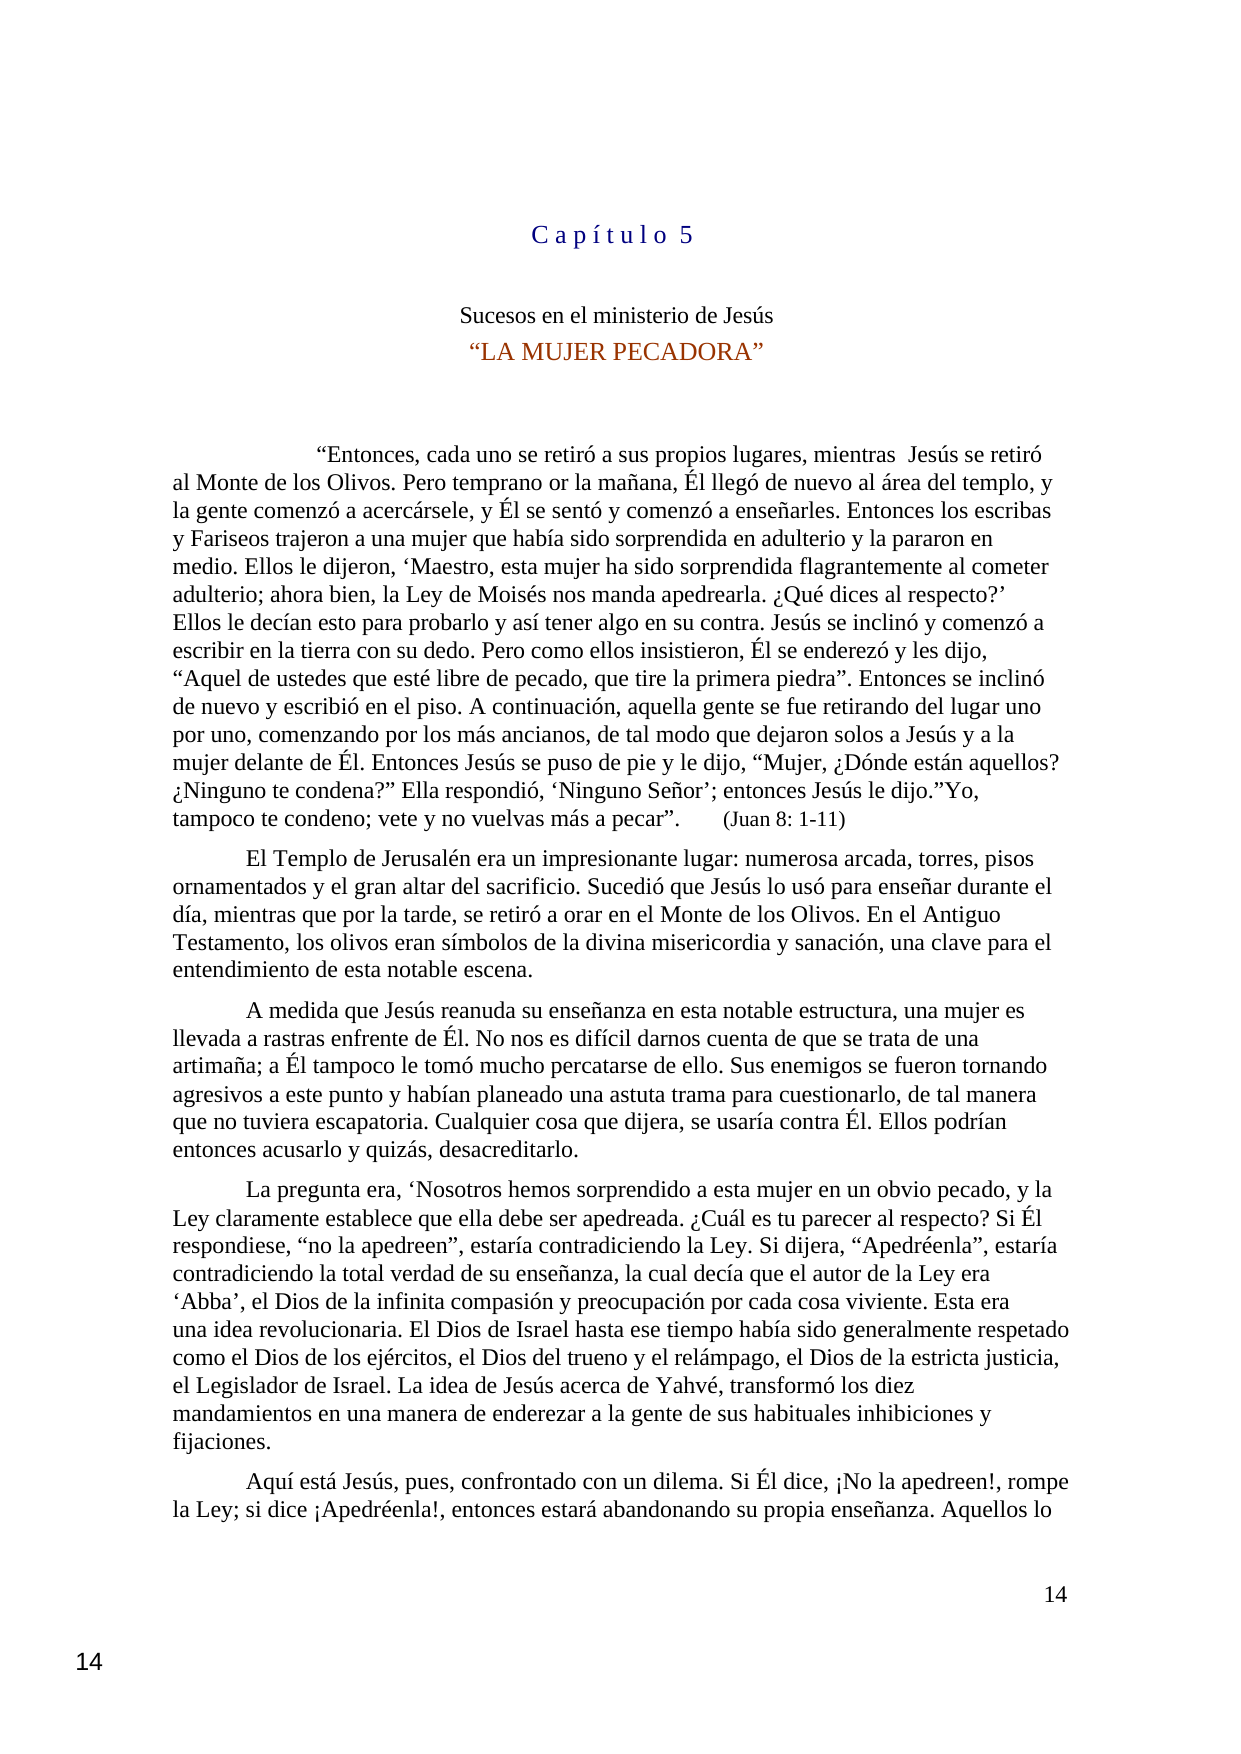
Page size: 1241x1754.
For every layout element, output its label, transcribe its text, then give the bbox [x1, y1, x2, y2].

text ¿Ninguno te condena?” Ella respondió, ‘Ninguno Señor’; entonces Jesús le dijo.”Yo, [172, 776, 979, 803]
text Aquí está Jesús, pues, confrontado con un dilema. Si Él dice, ¡No la apedreen!, rompe [246, 1467, 1070, 1495]
text al Monte de los Olivos. Pero temprano or la mañana, Él llegó de nuevo al área del templo, y [172, 468, 1054, 496]
text día, mientras que por la tarde, se retiró a orar en el Monte de los Olivos. En el Antiguo [172, 899, 1002, 927]
text tampoco te condeno; vete y no vuelvas más a pecar”. [172, 804, 681, 831]
text “Entonces, cada uno se retiró a sus propios lugares, mientras Jesús se retiró [316, 440, 1043, 468]
text “LA MUJER PECADORA” [469, 336, 764, 366]
text ‘Abba’, el Dios de la infinita compasión y preocupación por cada cosa viviente. Esta era [172, 1287, 1010, 1315]
text como el Dios de los ejércitos, el Dios del trueno y el relámpago, el Dios de la estricta justicia, [172, 1343, 1060, 1371]
text entonces acusarlo y quizás, desacreditarlo. [172, 1135, 580, 1163]
text artimaña; a Él tampoco le tomó mucho percatarse de ello. Sus enemigos se fueron tornando [172, 1052, 1049, 1079]
text A medida que Jesús reanuda su enseñanza en esta notable estructura, una mujer es [246, 996, 1025, 1023]
text La pregunta era, ‘Nosotros hemos sorprendido a esta mujer en un obvio pecado, y la [246, 1176, 1053, 1203]
text entendimiento de esta notable escena. [172, 956, 534, 983]
text que no tuviera escapatoria. Cualquier cosa que dijera, se usaría contra Él. Ellos podrían [172, 1107, 1008, 1135]
text de nuevo y escribió en el piso. A continuación, aquella gente se fue retirando del lugar uno [172, 692, 1043, 719]
text adulterio; ahora bien, la Ley de Moisés nos manda apedrearla. ¿Qué dices al respecto?’ [172, 580, 1008, 608]
text agresivos a este punto y habían planeado una astuta trama para cuestionarlo, de tal manera [172, 1079, 1038, 1107]
text 1 [75, 1646, 89, 1675]
text 4 [89, 1646, 103, 1675]
text mujer delante de Él. Entonces Jesús se puso de pie y le dijo, “Mujer, ¿Dónde están aquellos? [172, 748, 1061, 776]
text Sucesos en el ministerio de Jesús [459, 302, 774, 329]
text la gente comenzó a acercársele, y Él se sentó y comenzó a enseñarles. Entonces los escribas [172, 496, 1053, 524]
text medio. Ellos le dijeron, ‘Maestro, esta mujer ha sido sorprendida flagrantemente al cometer [172, 552, 1050, 580]
text (Juan 8: 1-11) [723, 806, 846, 831]
text Testamento, los olivos eran símbolos de la divina misericordia y sanación, una clave para el [172, 928, 1053, 955]
text fijaciones. [172, 1427, 272, 1455]
text una idea revolucionaria. El Dios de Israel hasta ese tiempo había sido generalmente respetado [172, 1315, 1071, 1343]
text 14 [1043, 1580, 1067, 1608]
text ornamentados y el gran altar del sacrificio. Sucedió que Jesús lo usó para enseñar durante el [172, 872, 1053, 899]
text llevada a rastras enfrente de Él. No nos es difícil darnos cuenta de que se trata de una [172, 1023, 979, 1051]
text Ley claramente establece que ella debe ser apedreada. ¿Cuál es tu parecer al respecto? Si Él [172, 1203, 1043, 1231]
text y Fariseos trajeron a una mujer que había sido sorprendida en adulterio y la pararon en [172, 524, 993, 552]
text el Legislador de Israel. La idea de Jesús acerca de Yahvé, transformó los diez [172, 1371, 916, 1399]
text por uno, comenzando por los más ancianos, de tal modo que dejaron solos a Jesús y a la [172, 720, 1016, 747]
text respondiese, “no la apedreen”, estaría contradiciendo la Ley. Si dijera, “Apedréenla”, estaría [172, 1231, 1059, 1259]
text contradiciendo la total verdad de su enseñanza, la cual decía que el autor de la Ley era [172, 1259, 991, 1287]
text El Templo de Jerusalén era un impresionante lugar: numerosa arcada, torres, pisos [246, 844, 1035, 871]
text mandamientos en una manera de enderezar a la gente de sus habituales inhibiciones y [172, 1399, 993, 1427]
text la Ley; si dice ¡Apedréenla!, entonces estará abandonando su propia enseñanza. Aquellos lo [172, 1495, 1053, 1523]
text Ellos le decían esto para probarlo y así tener algo en su contra. Jesús se inclinó y comenzó a [172, 608, 1045, 636]
text escribir en la tierra con su dedo. Pero como ellos insistieron, Él se enderezó y les dijo, [172, 636, 988, 664]
text “Aquel de ustedes que esté libre de pecado, que tire la primera piedra”. Entonces se inclinó [172, 664, 1046, 692]
text C a p í t u l o 5 [531, 219, 693, 249]
